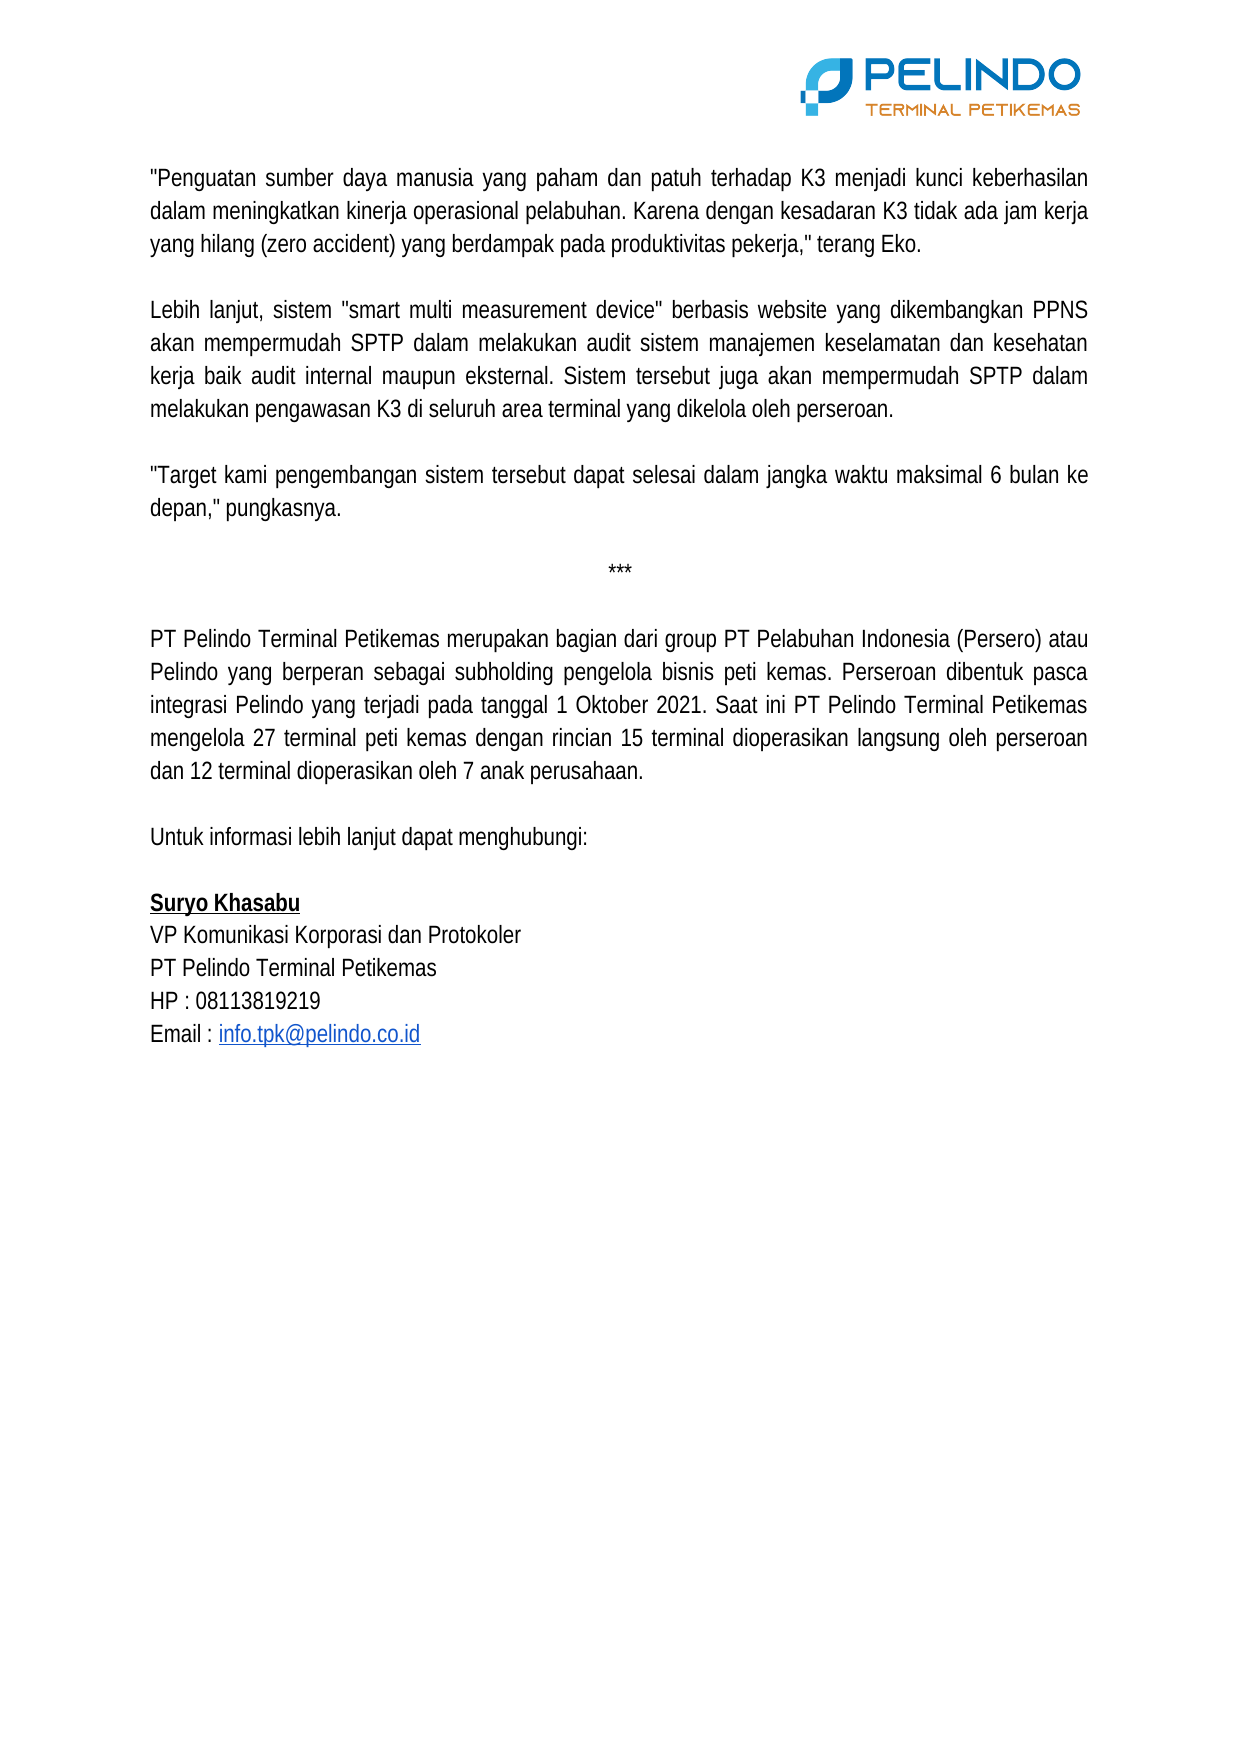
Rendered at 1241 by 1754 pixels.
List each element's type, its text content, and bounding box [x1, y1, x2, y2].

text "Penguatan sumber daya manusia yang paham dan patuh terhadap K3 menjadi kunci keberhasilan dalam meningkatkan kinerja operasional pelabuhan. Karena dengan kesadaran K3 tidak ada jam kerja yang hilang (zero accident) yang berdampak pada produktivitas pekerja," terang Eko. [150, 163, 1090, 258]
text "Target kami pengembangan sistem tersebut dapat selesai dalam jangka waktu maksimal 6 bulan ke depan," pungkasnya. [150, 460, 1090, 521]
text Suryo Khasabu [150, 888, 1090, 916]
text HP : 08113819219 [150, 986, 1090, 1015]
text VP Komunikasi Korporasi dan Protokoler [150, 921, 1090, 949]
text Lebih lanjut, sistem "smart multi measurement device" berbasis website yang dikembangkan PPNS akan mempermudah SPTP dalam melakukan audit sistem manajemen keselamatan dan kesehatan kerja baik audit internal maupun eksternal. Sistem tersebut juga akan mempermudah SPTP dalam melakukan pengawasan K3 di seluruh area terminal yang dikelola oleh perseroan. [150, 295, 1090, 422]
text Untuk informasi lebih lanjut dapat menghubungi: [150, 822, 1090, 850]
text PT Pelindo Terminal Petikemas merupakan bagian dari group PT Pelabuhan Indonesia (Persero) atau Pelindo yang berperan sebagai subholding pengelola bisnis peti kemas. Perseroan dibentuk pasca integrasi Pelindo yang terjadi pada tanggal 1 Oktober 2021. Saat ini PT Pelindo Terminal Petikemas mengelola 27 terminal peti kemas dengan rincian 15 terminal dioperasikan langsung oleh perseroan dan 12 terminal dioperasikan oleh 7 anak perusahaan. [150, 624, 1090, 784]
text *** [150, 558, 1090, 587]
text Email : info.tpk@pelindo.co.id [150, 1019, 1090, 1048]
text PT Pelindo Terminal Petikemas [150, 953, 1090, 982]
picture [778, 41, 1103, 133]
